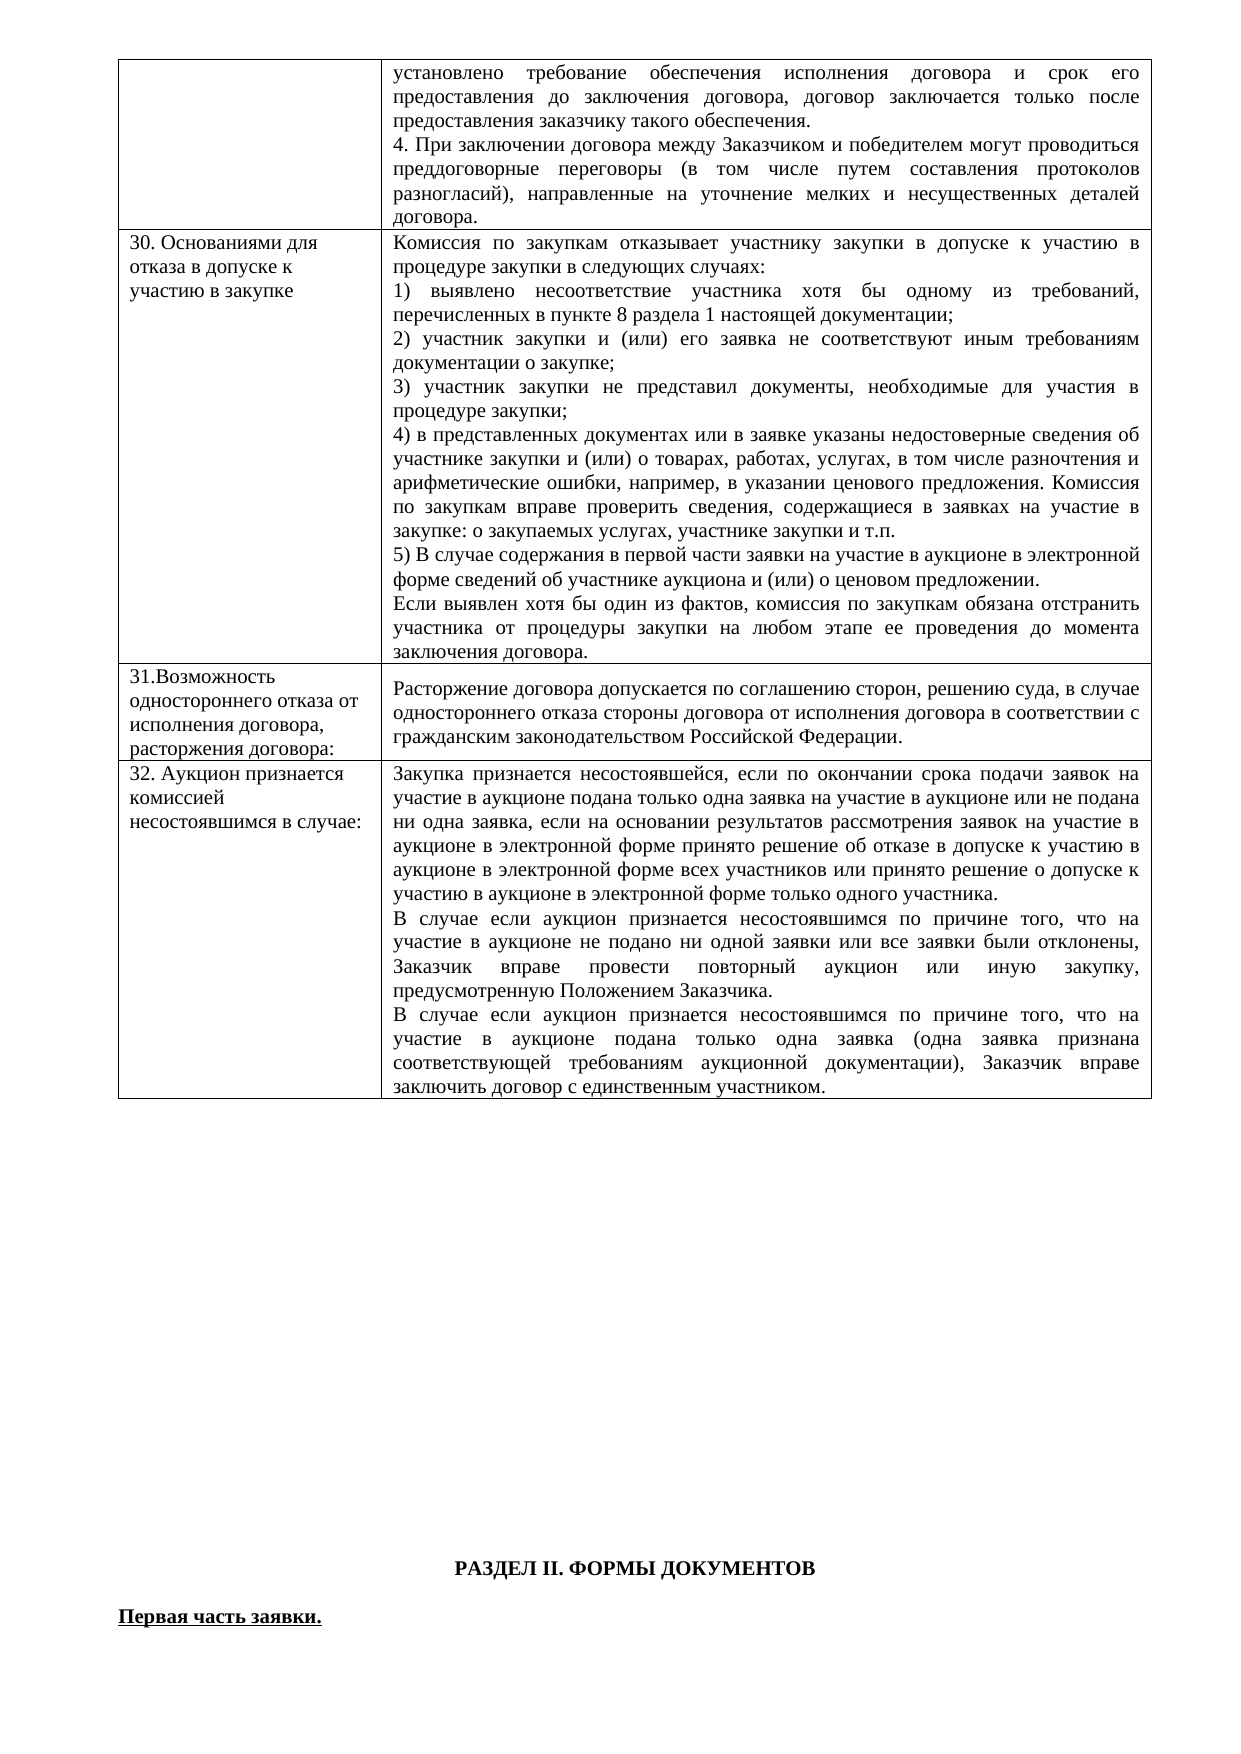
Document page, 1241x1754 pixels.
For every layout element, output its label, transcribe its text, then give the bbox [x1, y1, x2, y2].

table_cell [382, 60, 1151, 228]
table_cell 30. Основаниями для отказа в допуске к участию в закупке [119, 230, 381, 663]
text РАЗДЕЛ II. ФОРМЫ ДОКУМЕНТОВ [118, 1556, 1152, 1580]
table_cell Расторжение договора допускается по соглашению сторон, решению суда, в случае одностороннего отказа стороны договора от исполнения договора в соответствии с гражданским законодательством Российской Федерации. [382, 664, 1151, 760]
table_cell Комиссия по закупкам отказывает участнику закупки в допуске к участию в процедуре закупки в следующих случаях: 1) выявлено несоответствие участника хотя бы одному из требований, перечисленных в пункте 8 раздела 1 настоящей документации; 2) участник закупки и (или) его заявка не соответствуют иным требованиям документации о закупке; 3) участник закупки не представил документы, необходимые для участия в процедуре закупки; 4) в представленных документах или в заявке указаны недостоверные сведения об участнике закупки и (или) о товарах, работах, услугах, в том числе разночтения и арифметические ошибки, например, в указании ценового предложения. Комиссия по закупкам вправе проверить сведения, содержащиеся в заявках на участие в закупке: о закупаемых услугах, участнике закупки и т.п. 5) В случае содержания в первой части заявки на участие в аукционе в электронной форме сведений об участнике аукциона и (или) о ценовом предложении. Если выявлен хотя бы один из фактов, комиссия по закупкам обязана отстранить участника от процедуры закупки на любом этапе ее проведения до момента заключения договора. [382, 230, 1151, 663]
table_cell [119, 60, 381, 228]
table_cell 31.Возможность одностороннего отказа от исполнения договора, расторжения договора: [119, 664, 381, 760]
text Первая часть заявки. [118, 1604, 1152, 1628]
table_cell Закупка признается несостоявшейся, если по окончании срока подачи заявок на участие в аукционе подана только одна заявка на участие в аукционе или не подана ни одна заявка, если на основании результатов рассмотрения заявок на участие в аукционе в электронной форме принято решение об отказе в допуске к участию в аукционе в электронной форме всех участников или принято решение о допуске к участию в аукционе в электронной форме только одного участника. В случае если аукцион признается несостоявшимся по причине того, что на участие в аукционе не подано ни одной заявки или все заявки были отклонены, Заказчик вправе провести повторный аукцион или иную закупку, предусмотренную Положением Заказчика. В случае если аукцион признается несостоявшимся по причине того, что на участие в аукционе подана только одна заявка (одна заявка признана соответствующей требованиям аукционной документации), Заказчик вправе заключить договор с единственным участником. [382, 761, 1151, 1098]
table_cell 32. Аукцион признается комиссией несостоявшимся в случае: [119, 761, 381, 1098]
